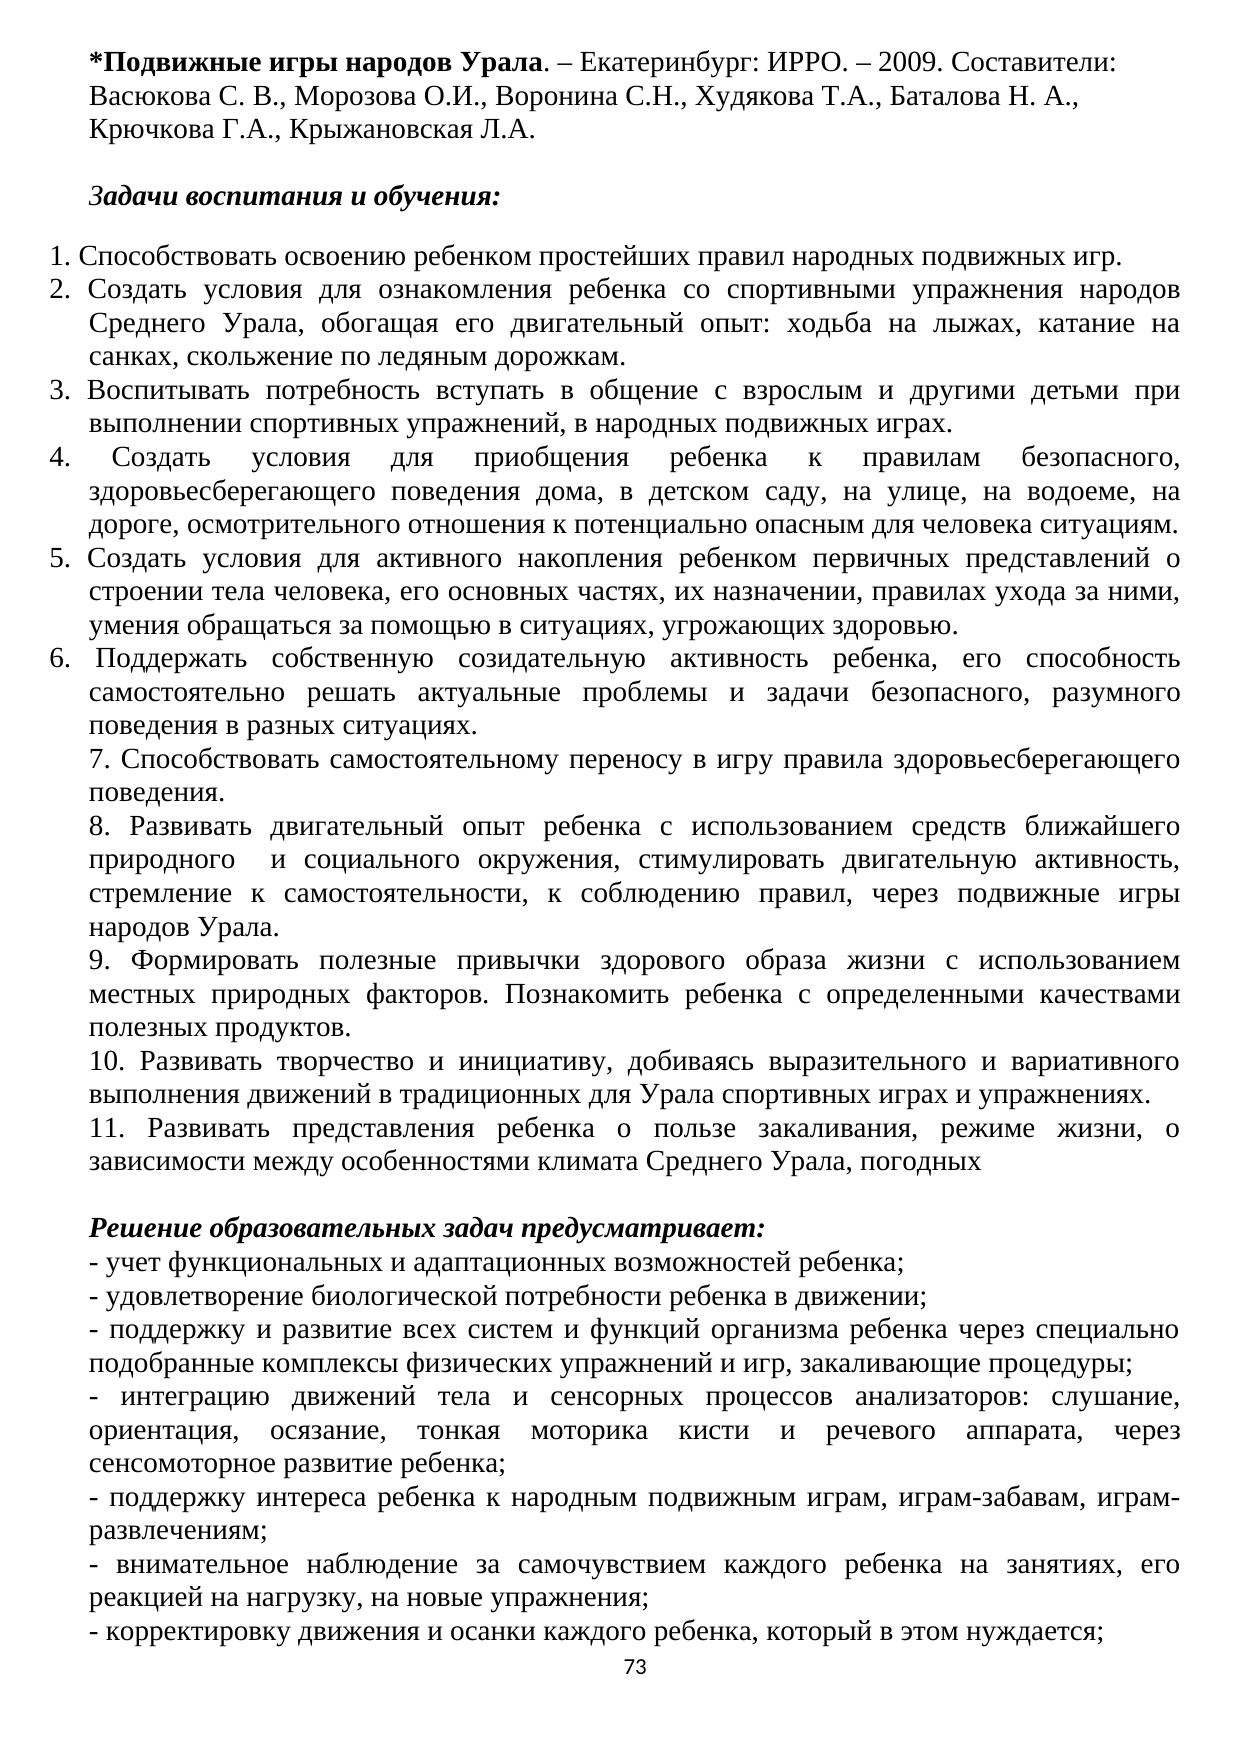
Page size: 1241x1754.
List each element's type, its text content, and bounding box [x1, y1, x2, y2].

text 10. Развивать творчество и инициативу, добиваясь выразительного и вариативного выполнения движений в традиционных для Урала спортивных играх и упражнениях. [89, 1043, 1181, 1110]
text Задачи воспитания и обучения: [89, 178, 1181, 212]
text 6. Поддержать собственную созидательную активность ребенка, его способность самостоятельно решать актуальные проблемы и задачи безопасного, разумного поведения в разных ситуациях. [49, 640, 1181, 741]
text - корректировку движения и осанки каждого ребенка, который в этом нуждается; [89, 1613, 1181, 1647]
text 1. Способствовать освоению ребенком простейших правил народных подвижных игр. [49, 238, 1181, 271]
text 4. Создать условия для приобщения ребенка к правилам безопасного, здоровьесберегающего поведения дома, в детском саду, на улице, на водоеме, на дороге, осмотрительного отношения к потенциально опасным для человека ситуациям. [49, 439, 1181, 540]
text 9. Формировать полезные привычки здорового образа жизни с использованием местных природных факторов. Познакомить ребенка с определенными качествами полезных продуктов. [89, 942, 1181, 1043]
text 8. Развивать двигательный опыт ребенка с использованием средств ближайшего природного и социального окружения, стимулировать двигательную активность, стремление к самостоятельности, к соблюдению правил, через подвижные игры народов Урала. [89, 808, 1181, 942]
text 3. Воспитывать потребность вступать в общение с взрослым и другими детьми при выполнении спортивных упражнений, в народных подвижных играх. [49, 372, 1181, 439]
text - интеграцию движений тела и сенсорных процессов анализаторов: слушание, ориентация, осязание, тонкая моторика кисти и речевого аппарата, через сенсомоторное развитие ребенка; [89, 1378, 1181, 1479]
text - поддержку интереса ребенка к народным подвижным играм, играм-забавам, играм-развлечениям; [89, 1479, 1181, 1546]
text 7. Способствовать самостоятельному переносу в игру правила здоровьесберегающего поведения. [89, 741, 1181, 808]
text 2. Создать условия для ознакомления ребенка со спортивными упражнения народов Среднего Урала, обогащая его двигательный опыт: ходьба на лыжах, катание на санках, скольжение по ледяным дорожкам. [49, 271, 1181, 372]
text - учет функциональных и адаптационных возможностей ребенка; [89, 1244, 1181, 1278]
text - внимательное наблюдение за самочувствием каждого ребенка на занятиях, его реакцией на нагрузку, на новые упражнения; [89, 1546, 1181, 1613]
text 11. Развивать представления ребенка о пользе закаливания, режиме жизни, о зависимости между особенностями климата Среднего Урала, погодных [89, 1110, 1181, 1177]
text Решение образовательных задач предусматривает: [89, 1211, 1181, 1244]
text - поддержку и развитие всех систем и функций организма ребенка через специально подобранные комплексы физических упражнений и игр, закаливающие процедуры; [89, 1311, 1181, 1378]
text - удовлетворение биологической потребности ребенка в движении; [89, 1278, 1181, 1311]
text 5. Создать условия для активного накопления ребенком первичных представлений о строении тела человека, его основных частях, их назначении, правилах ухода за ними, умения обращаться за помощью в ситуациях, угрожающих здоровью. [49, 540, 1181, 640]
text *Подвижные игры народов Урала. – Екатеринбург: ИРРО. – 2009. Составители: Васюкова С. В., Морозова О.И., Воронина С.Н., Худякова Т.А., Баталова Н. А., Крючкова Г.А., Крыжановская Л.А. [89, 44, 1181, 145]
